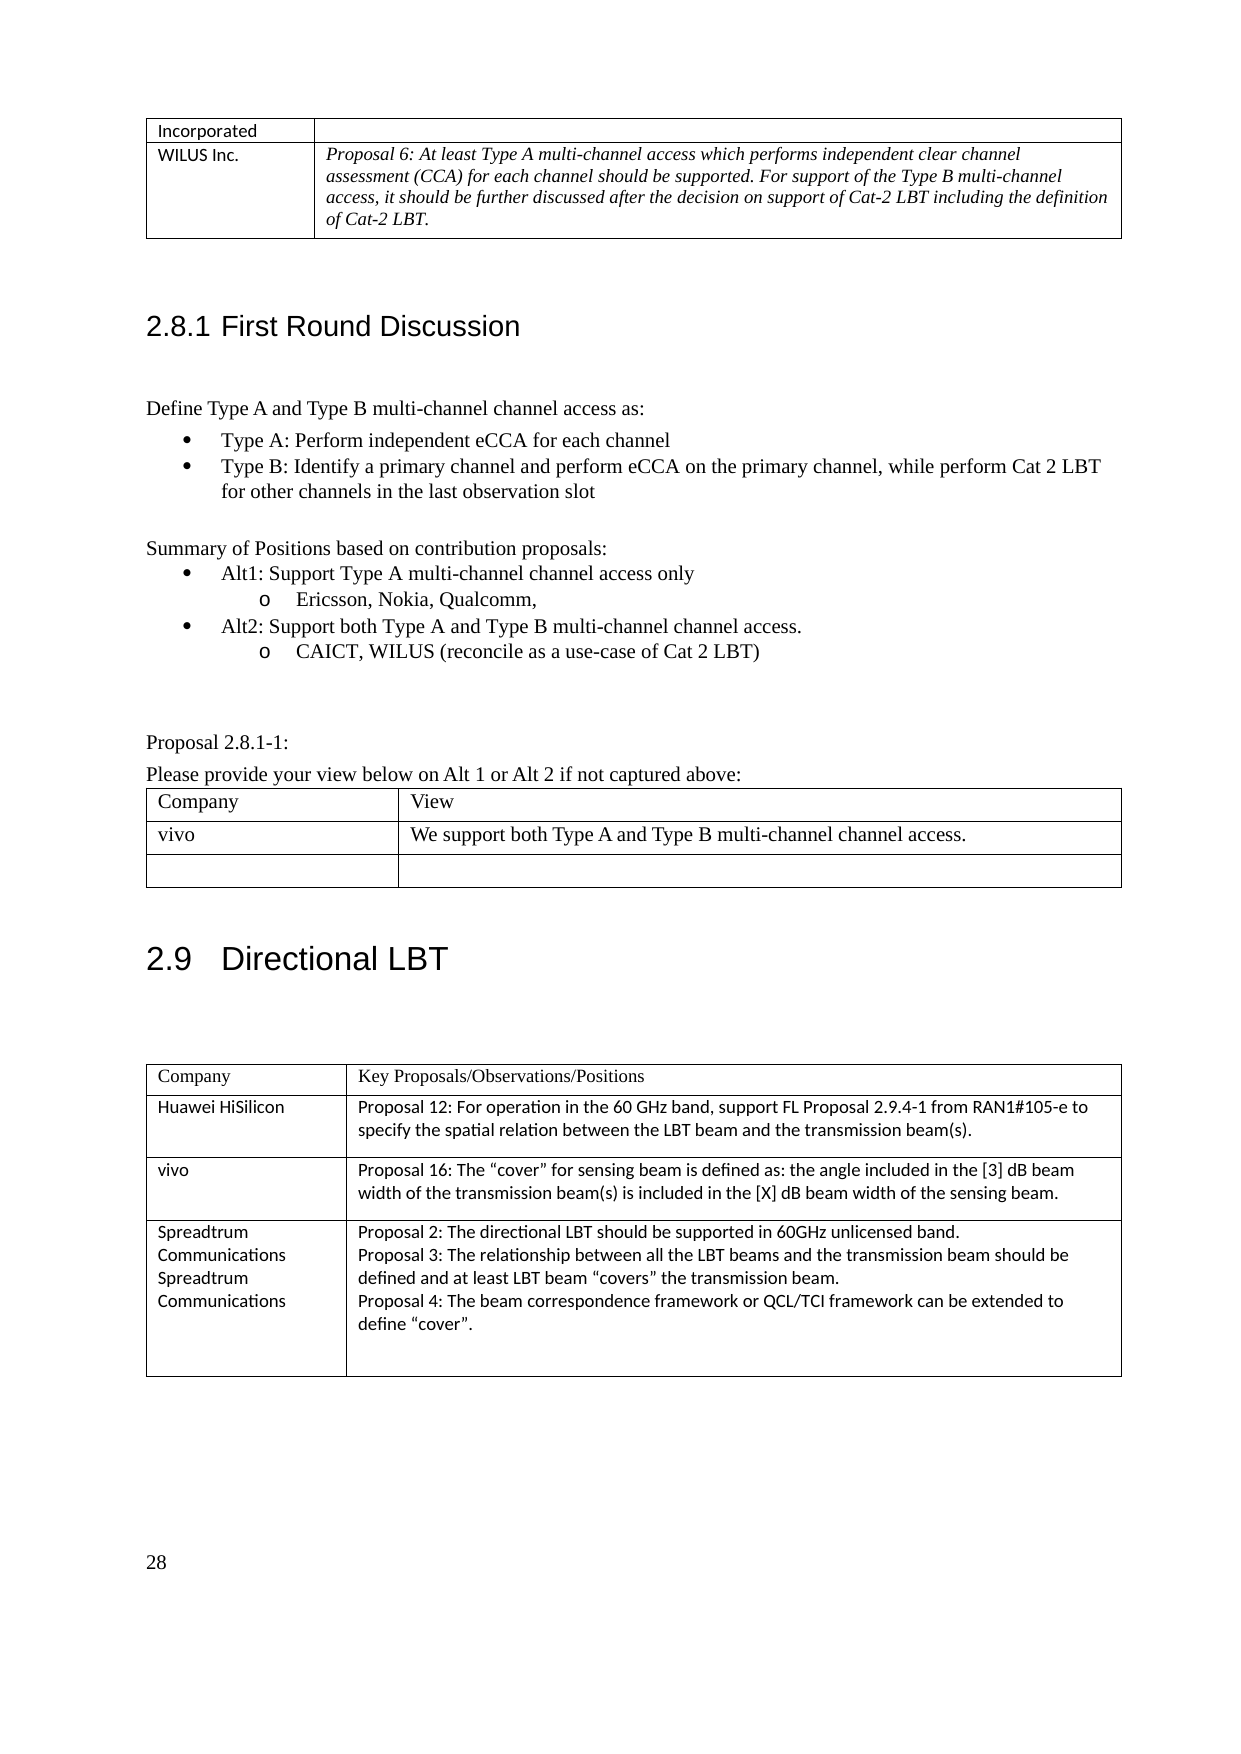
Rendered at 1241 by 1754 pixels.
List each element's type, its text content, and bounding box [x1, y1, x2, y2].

table_cell Proposal 16: The “cover” for sensing beam is defined as: the angle included in the [3] dB beam width of the transmission beam(s) is included in the [X] dB beam width of the sensing beam. [347, 1158, 1121, 1219]
table_cell vivo [147, 822, 398, 854]
table_cell Proposal 6: At least Type A multi-channel access which performs independent clear channel assessment (CCA) for each channel should be supported. For support of the Type B multi-channel access, it should be further discussed after the decision on support of Cat-2 LBT including the definition of Cat-2 LBT. [315, 143, 1121, 237]
table_header Company [147, 789, 398, 821]
list Ericsson, Nokia, Qualcomm, [258, 587, 1122, 612]
table_cell Huawei HiSilicon [147, 1096, 346, 1157]
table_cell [147, 119, 314, 142]
list Type A: Perform independent eCCA for each channel [183, 428, 1122, 452]
list Alt1: Support Type A multi-channel channel access only [183, 561, 1122, 585]
text Define Type A and Type B multi-channel channel access as: [146, 396, 1122, 420]
list Type B: Identify a primary channel and perform eCCA on the primary channel, while perform Cat 2 LBT for other channels in the last observation slot [183, 453, 1122, 503]
text Please provide your view below on Alt 1 or Alt 2 if not captured above: [146, 762, 1122, 786]
table_cell [147, 855, 398, 887]
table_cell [315, 119, 1121, 142]
table_cell vivo [147, 1158, 346, 1219]
table_cell WILUS Inc. [147, 143, 314, 237]
table_header View [399, 789, 1121, 821]
table_header Key Proposals/Observations/Positions [347, 1065, 1121, 1094]
list Alt2: Support both Type A and Type B multi-channel channel access. [183, 613, 1122, 638]
table_header Company [147, 1065, 346, 1094]
subtitle Directional LBT [146, 939, 1122, 978]
text Summary of Positions based on contribution proposals: [146, 536, 1122, 560]
table_cell Proposal 12: For operation in the 60 GHz band, support FL Proposal 2.9.4-1 from RAN1#105-e to specify the spatial relation between the LBT beam and the transmission beam(s). [347, 1096, 1121, 1157]
table_cell We support both Type A and Type B multi-channel channel access. [399, 822, 1121, 854]
table_cell Spreadtrum Communications Spreadtrum Communications [147, 1221, 346, 1376]
table_cell Proposal 2: The directional LBT should be supported in 60GHz unlicensed band. Proposal 3: The relationship between all the LBT beams and the transmission beam should be defined and at least LBT beam “covers” the transmission beam. Proposal 4: The beam correspondence framework or QCL/TCI framework can be extended to define “cover”. [347, 1221, 1121, 1376]
subtitle First Round Discussion [146, 309, 1122, 343]
table_cell [399, 855, 1121, 887]
list CAICT, WILUS (reconcile as a use-case of Cat 2 LBT) [258, 639, 1122, 664]
text Proposal 2.8.1-1: [146, 730, 1122, 754]
